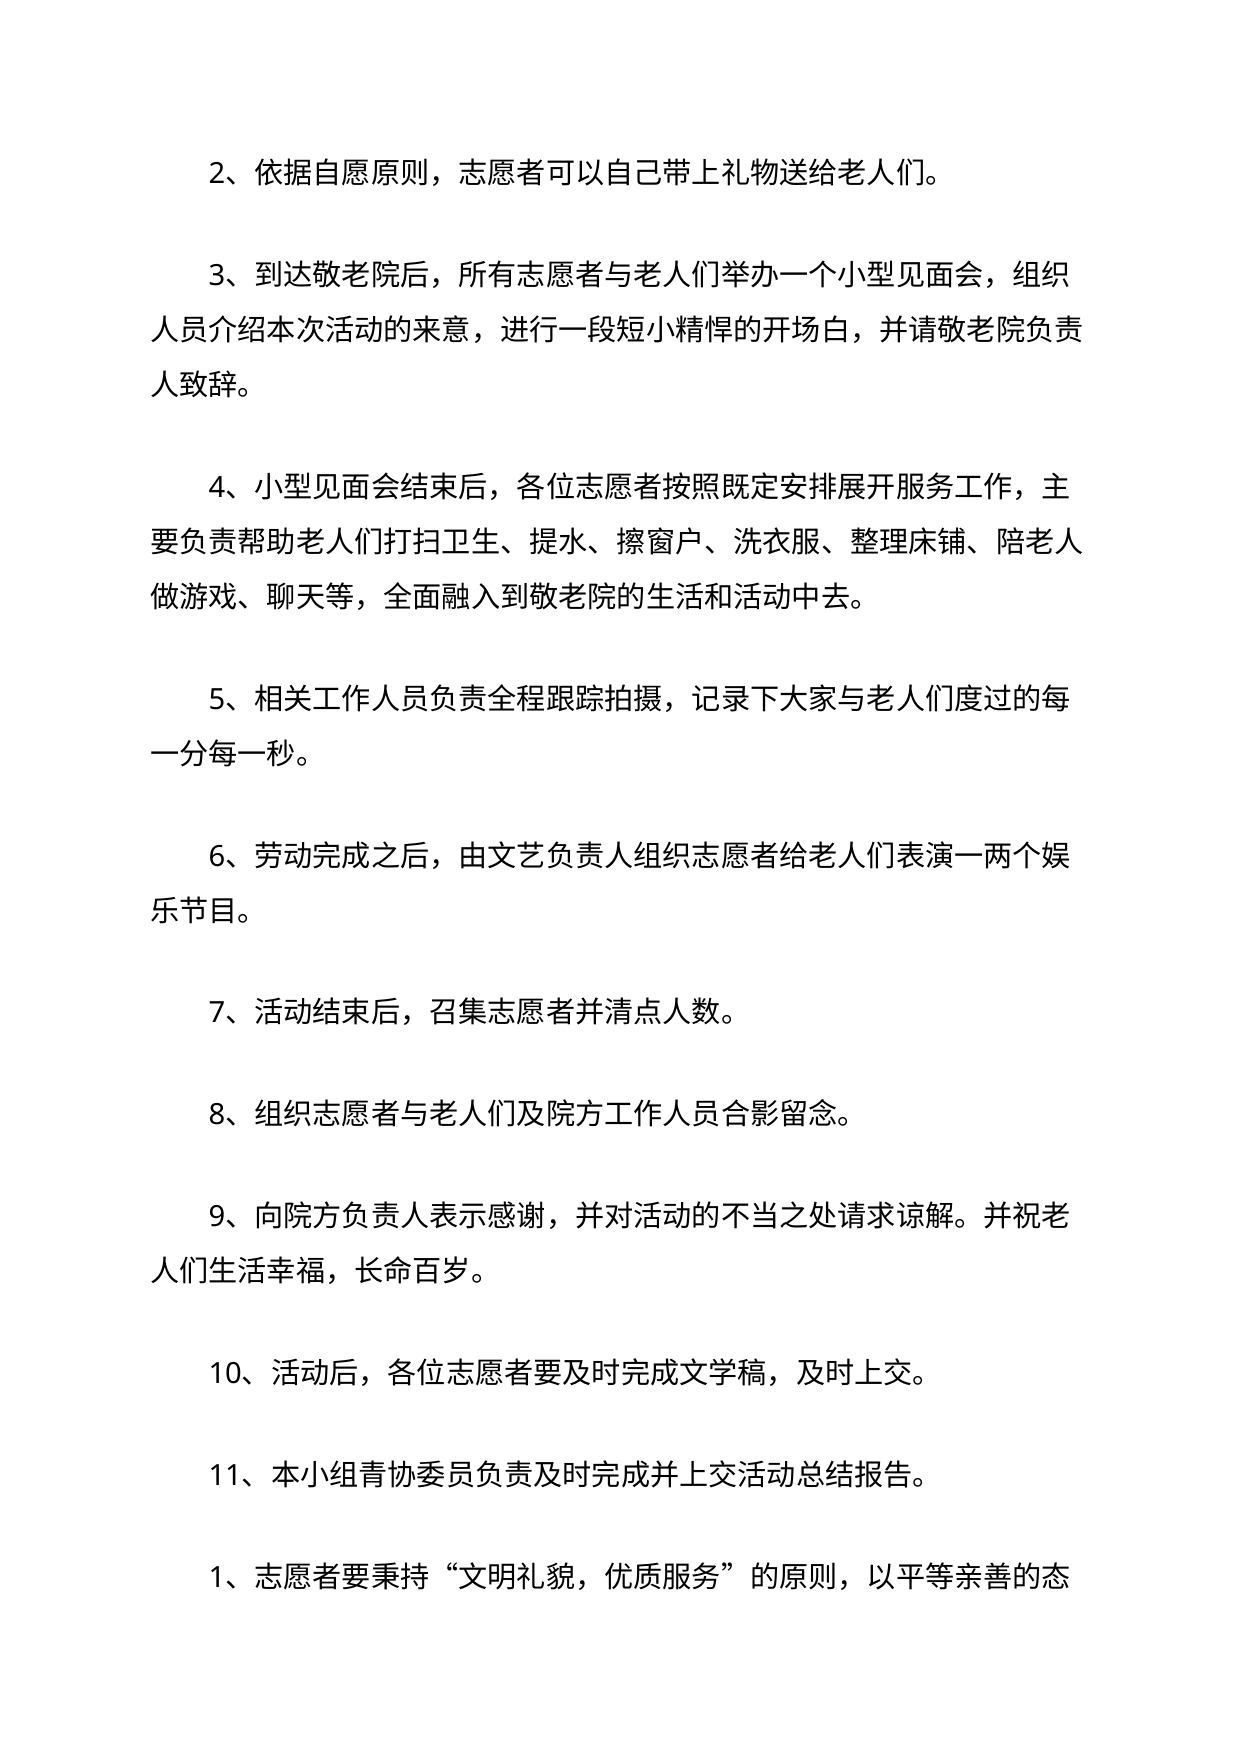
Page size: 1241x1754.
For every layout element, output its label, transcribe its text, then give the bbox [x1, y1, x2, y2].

text 6、劳动完成之后，由文艺负责人组织志愿者给老人们表演一两个娱乐节目。 [150, 832, 1090, 929]
text 4、小型见面会结束后，各位志愿者按照既定安排展开服务工作，主要负责帮助老人们打扫卫生、提水、擦窗户、洗衣服、整理床铺、陪老人做游戏、聊天等，全面融入到敬老院的生活和活动中去。 [150, 464, 1090, 616]
text 8、组织志愿者与老人们及院方工作人员合影留念。 [150, 1091, 1090, 1133]
text 10、活动后，各位志愿者要及时完成文学稿，及时上交。 [150, 1349, 1090, 1392]
text 3、到达敬老院后，所有志愿者与老人们举办一个小型见面会，组织人员介绍本次活动的来意，进行一段短小精悍的开场白，并请敬老院负责人致辞。 [150, 252, 1090, 404]
text 5、相关工作人员负责全程跟踪拍摄，记录下大家与老人们度过的每一分每一秒。 [150, 675, 1090, 773]
text 2、依据自愿原则，志愿者可以自己带上礼物送给老人们。 [150, 150, 1090, 192]
text 9、向院方负责人表示感谢，并对活动的不当之处请求谅解。并祝老人们生活幸福，长命百岁。 [150, 1193, 1090, 1290]
text 7、活动结束后，召集志愿者并清点人数。 [150, 989, 1090, 1031]
text 11、本小组青协委员负责及时完成并上交活动总结报告。 [150, 1452, 1090, 1494]
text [150, 1553, 1090, 1596]
